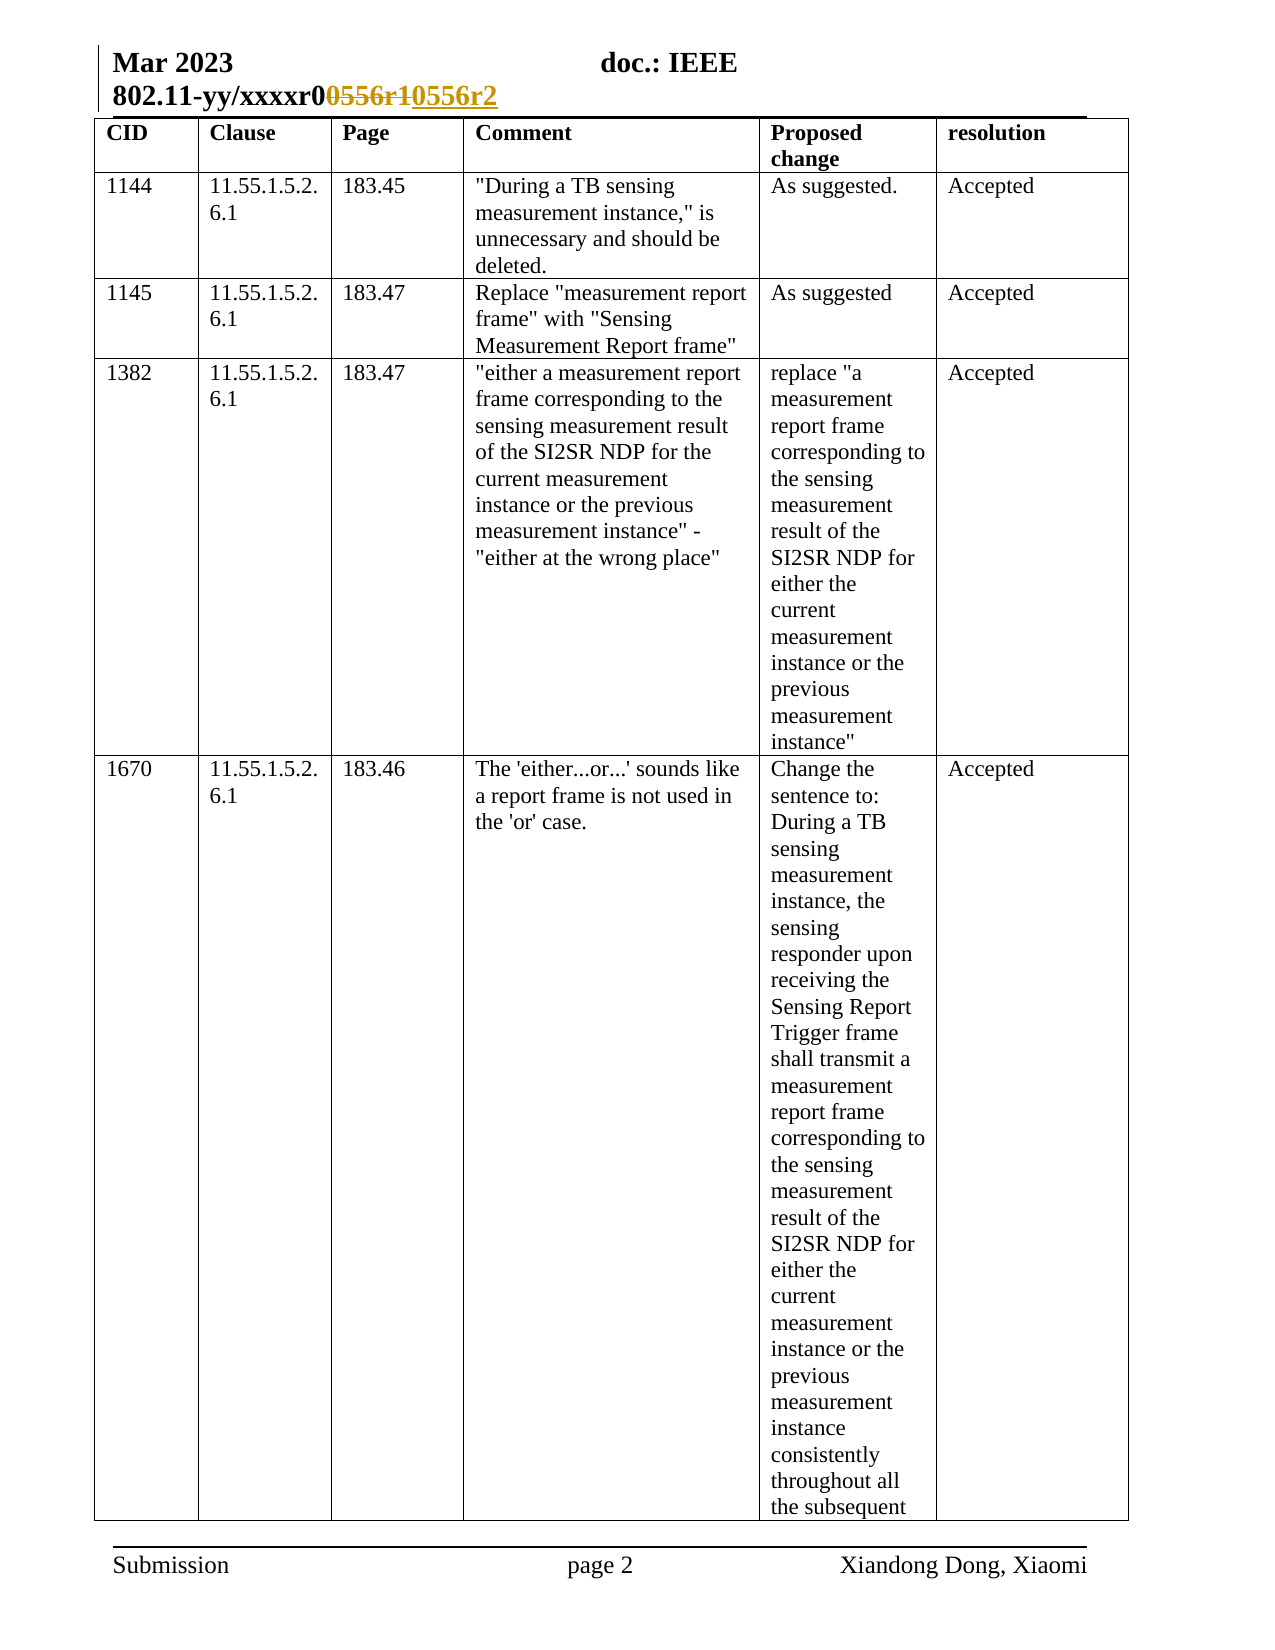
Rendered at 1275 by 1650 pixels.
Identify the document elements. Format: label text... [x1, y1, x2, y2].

table_cell 11.55.1.5.2.6.1 [199, 756, 331, 1520]
table_cell 183.45 [332, 173, 463, 278]
table_header Proposed change [760, 119, 936, 172]
table_cell Accepted [937, 756, 1128, 1520]
table_cell 11.55.1.5.2.6.1 [199, 279, 331, 358]
table_cell replace "a measurement report frame corresponding to the sensing measurement result of the SI2SR NDP for either the current measurement instance or the previous measurement instance" [760, 359, 936, 754]
table_cell 183.46 [332, 756, 463, 1520]
table_cell 11.55.1.5.2.6.1 [199, 359, 331, 754]
table_cell 1670 [95, 756, 198, 1520]
table_header resolution [937, 119, 1128, 172]
table_cell 183.47 [332, 359, 463, 754]
table_header Page [332, 119, 463, 172]
table_cell Accepted [937, 279, 1128, 358]
table_cell Accepted [937, 173, 1128, 278]
table_cell The 'either...or...' sounds like a report frame is not used in the 'or' case. [464, 756, 759, 1520]
table_cell "During a TB sensing measurement instance," is unnecessary and should be deleted. [464, 173, 759, 278]
table_cell As suggested. [760, 173, 936, 278]
table_cell 1145 [95, 279, 198, 358]
table_cell "either a measurement report frame corresponding to the sensing measurement result of the SI2SR NDP for the current measurement instance or the previous measurement instance" - "either at the wrong place" [464, 359, 759, 754]
table_cell 1382 [95, 359, 198, 754]
table_header CID [95, 119, 198, 172]
table_cell 1144 [95, 173, 198, 278]
table_header Clause [199, 119, 331, 172]
table_header Comment [464, 119, 759, 172]
table_cell 183.47 [332, 279, 463, 358]
table_cell 11.55.1.5.2.6.1 [199, 173, 331, 278]
table_cell Accepted [937, 359, 1128, 754]
table_cell Replace "measurement report frame" with "Sensing Measurement Report frame" [464, 279, 759, 358]
table_cell As suggested [760, 279, 936, 358]
